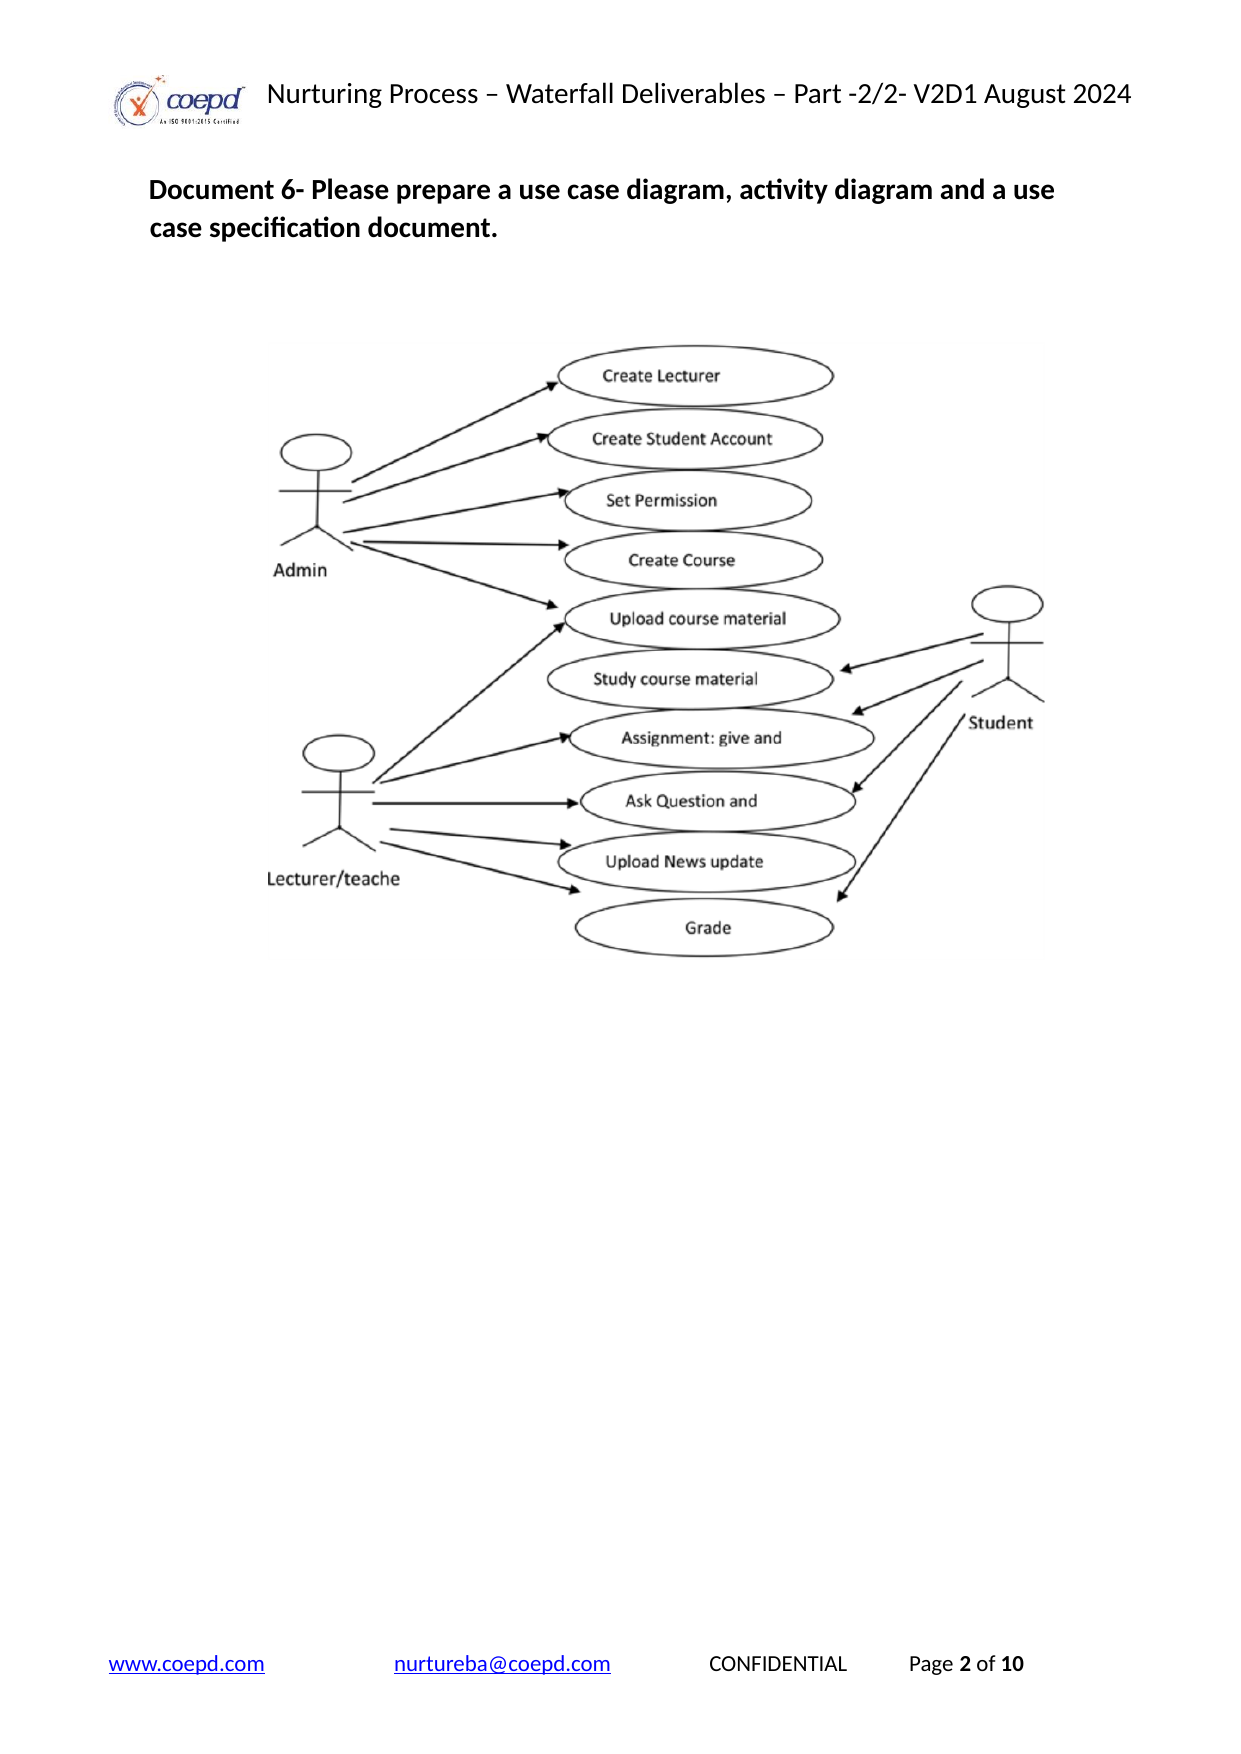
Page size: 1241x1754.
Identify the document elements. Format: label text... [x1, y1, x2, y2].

picture [148, 322, 1131, 961]
picture [108, 75, 256, 129]
text Document 6- Please prepare a use case diagram, activity diagram and a use case specification document. [148, 171, 1090, 244]
